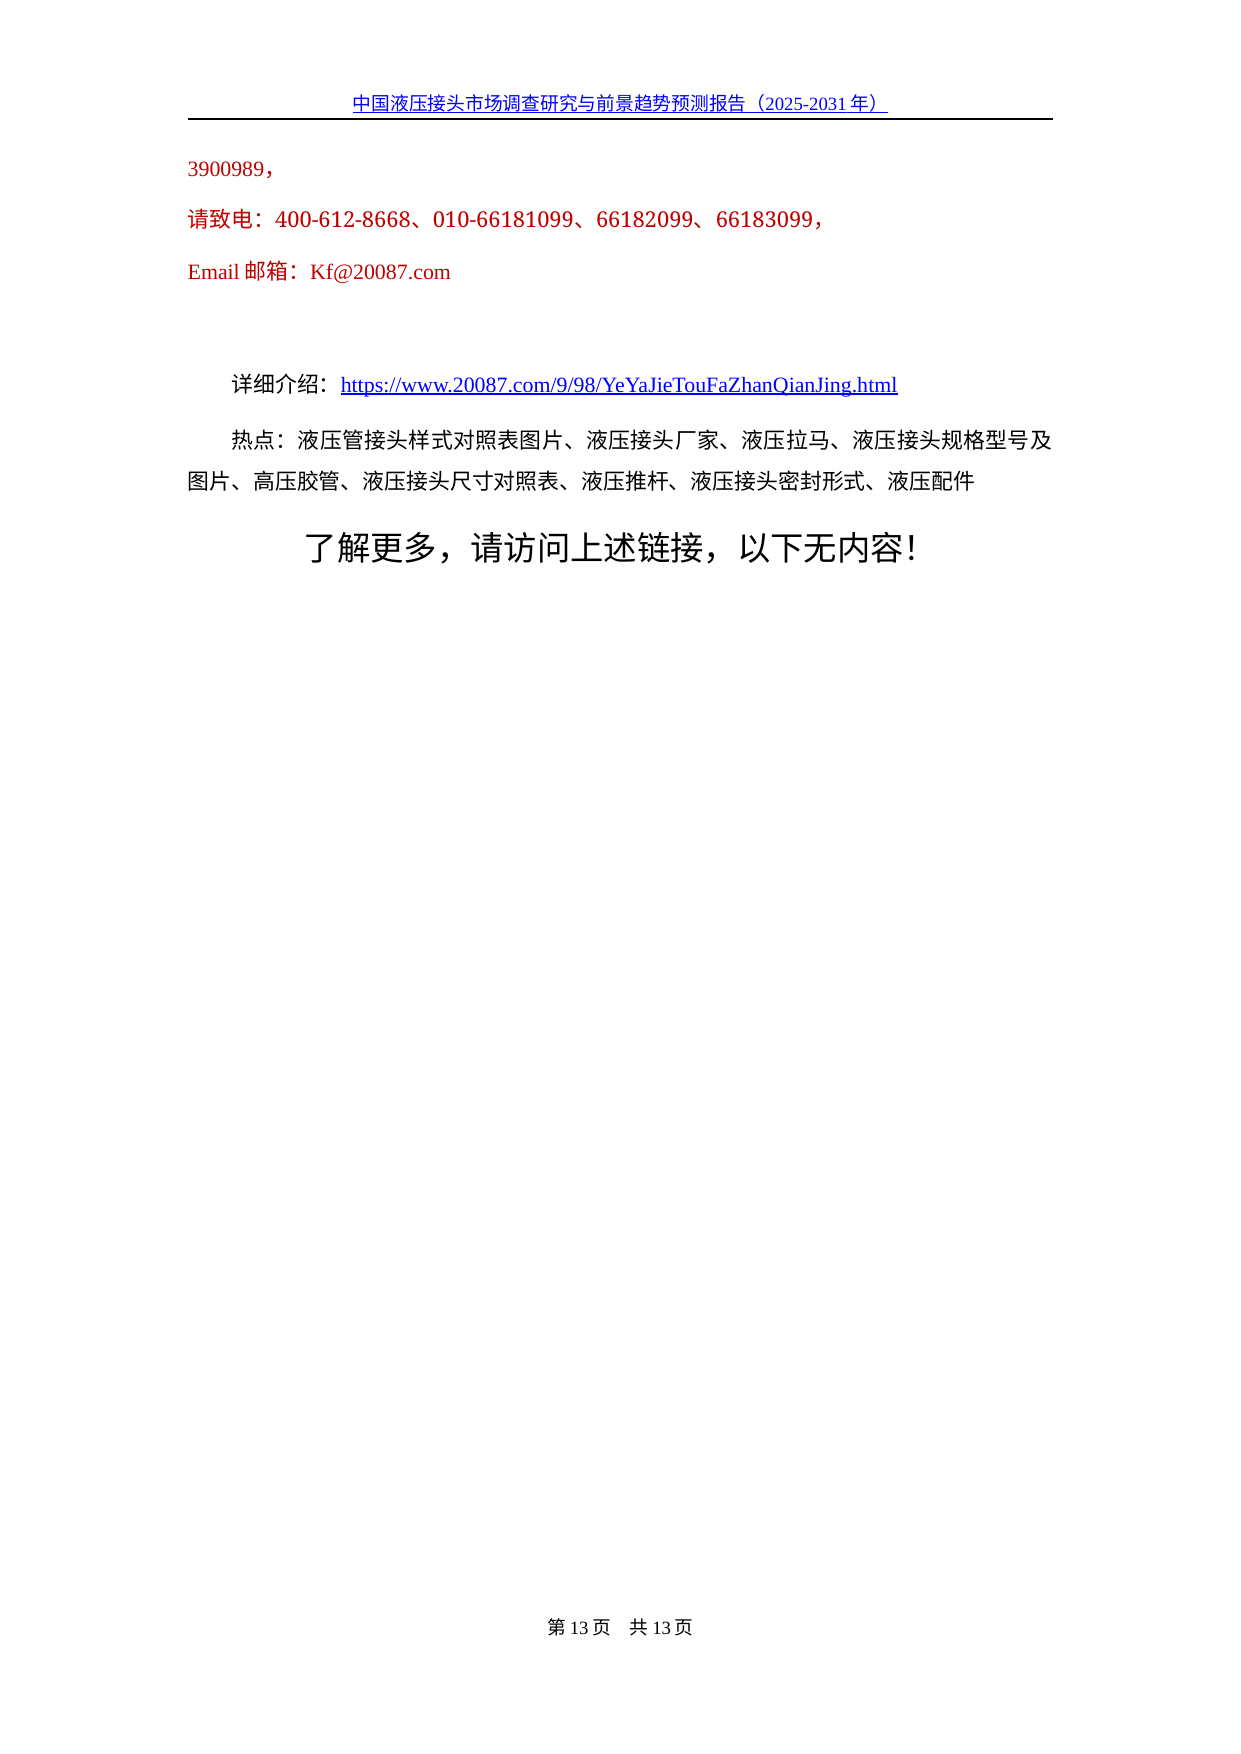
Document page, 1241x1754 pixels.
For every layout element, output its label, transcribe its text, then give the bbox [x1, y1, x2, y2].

title 了解更多，请访问上述链接，以下无内容！ [187, 514, 1053, 579]
text 详细介绍：https://www.20087.com/9/98/YeYaJieTouFaZhanQianJing.html [187, 366, 1053, 399]
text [187, 150, 1053, 183]
text 热点：液压管接头样式对照表图片、液压接头厂家、液压拉马、液压接头规格型号及图片、高压胶管、液压接头尺寸对照表、液压推杆、液压接头密封形式、液压配件 [187, 423, 1053, 496]
text 请致电：400-612-8668、010-66181099、66182099、66183099， [187, 202, 1053, 234]
text Email邮箱：Kf@20087.com [187, 253, 1053, 286]
